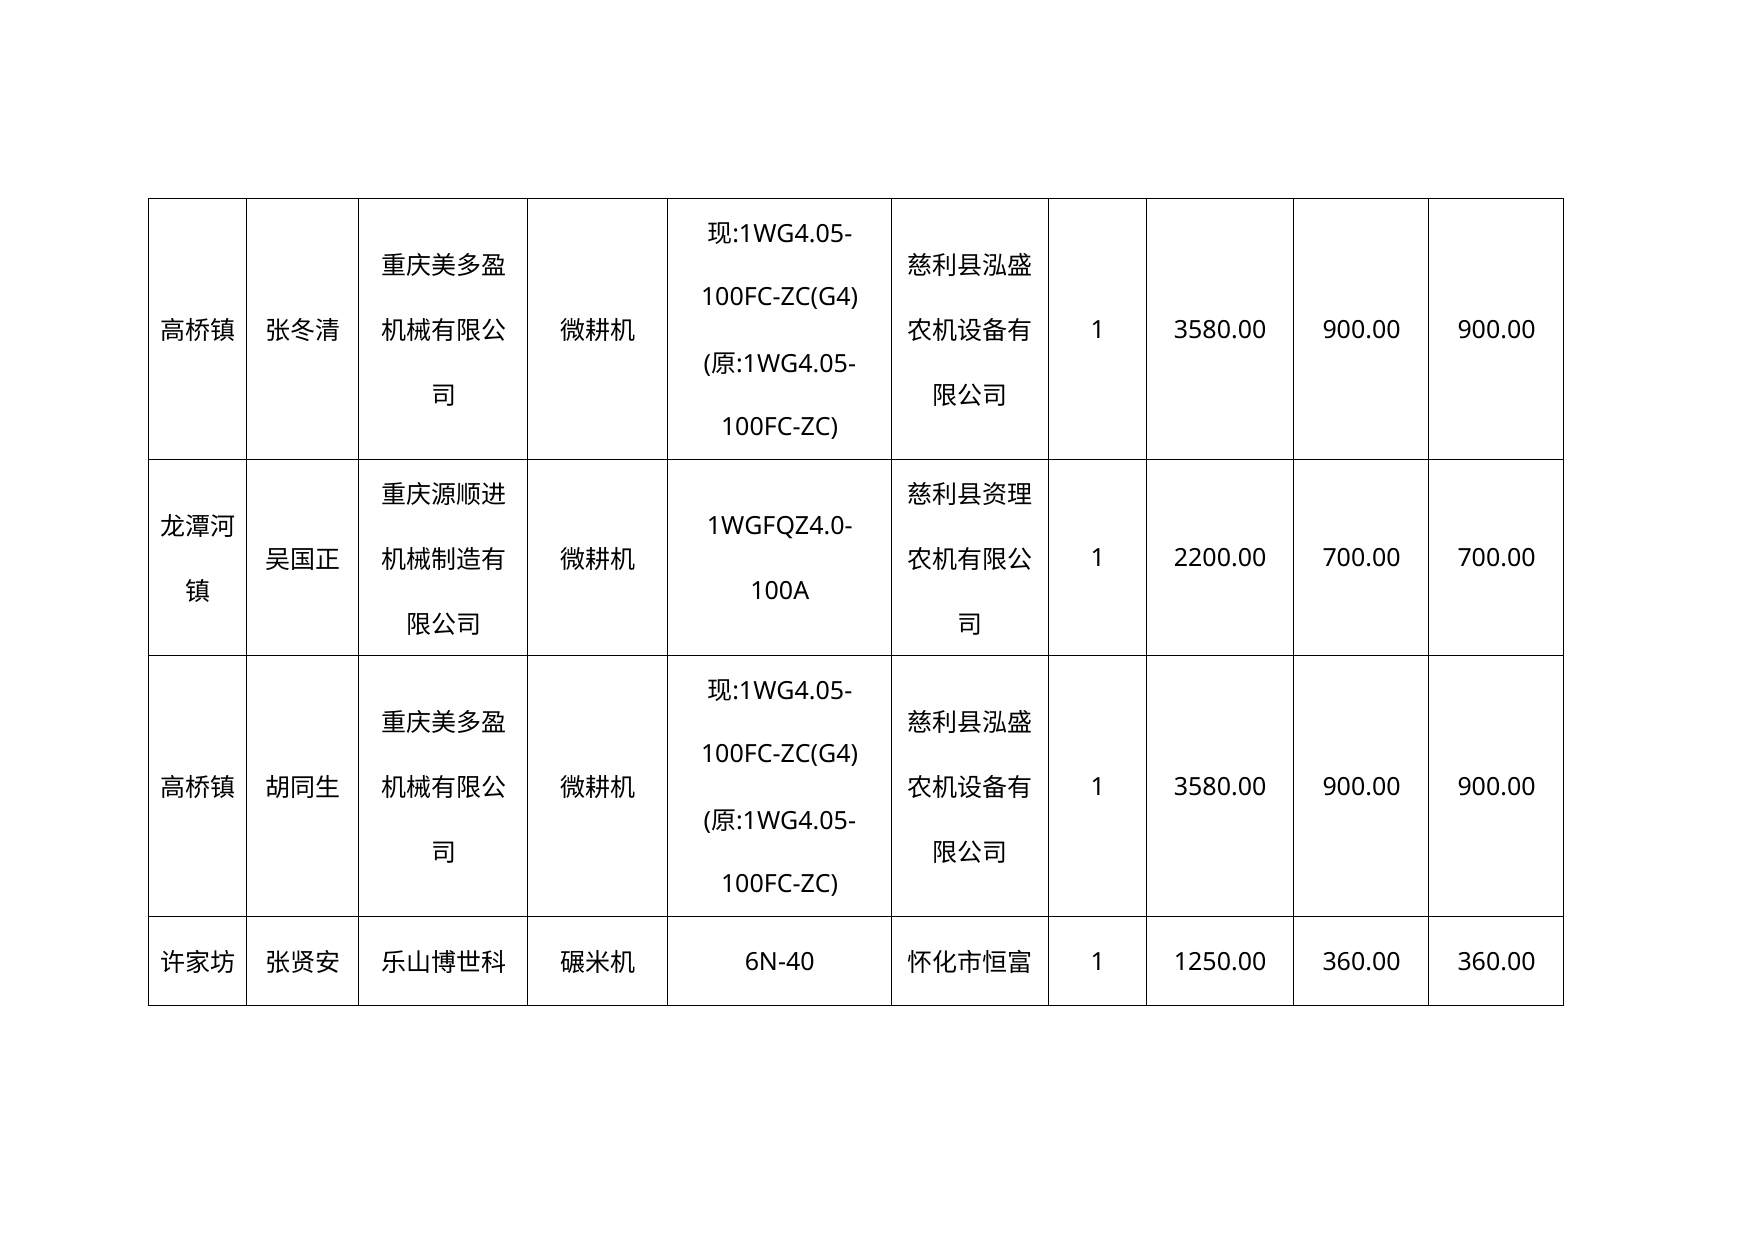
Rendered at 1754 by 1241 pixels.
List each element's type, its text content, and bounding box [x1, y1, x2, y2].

table_cell 乐山博世科技有限公司 [359, 917, 527, 1005]
table_cell 360.00 [1429, 917, 1563, 1005]
table_cell 慈利县泓盛农机设备有限公司 [892, 199, 1048, 459]
table_cell 1250.00 [1147, 917, 1293, 1005]
table_cell 360.00 [1294, 917, 1428, 1005]
table_cell 1 [1049, 460, 1146, 655]
table_cell 现:1WG4.05-100FC-ZC(G4)(原:1WG4.05-100FC-ZC) [668, 656, 891, 916]
table_cell 慈利县资理农机有限公司 [892, 460, 1048, 655]
table_cell 700.00 [1294, 460, 1428, 655]
table_cell 高桥镇 [149, 656, 246, 916]
table_cell 怀化市恒富农机贸易有限公司 [892, 917, 1048, 1005]
table_cell 胡同生 [247, 656, 358, 916]
table_cell 1WGFQZ4.0-100A [668, 460, 891, 655]
table_cell 1 [1049, 199, 1146, 459]
table_cell 3580.00 [1147, 199, 1293, 459]
table_cell 900.00 [1429, 199, 1563, 459]
table_cell 900.00 [1294, 199, 1428, 459]
table_cell 吴国正 [247, 460, 358, 655]
table_cell 张冬清 [247, 199, 358, 459]
table_cell 张贤安 [247, 917, 358, 1005]
table_cell 重庆美多盈机械有限公司 [359, 199, 527, 459]
table_cell 重庆源顺进机械制造有限公司 [359, 460, 527, 655]
table_cell 重庆美多盈机械有限公司 [359, 656, 527, 916]
table_cell 1 [1049, 656, 1146, 916]
table_cell 微耕机 [528, 460, 667, 655]
table_cell 龙潭河镇 [149, 460, 246, 655]
table_cell 6N-40 [668, 917, 891, 1005]
table_cell 现:1WG4.05-100FC-ZC(G4)(原:1WG4.05-100FC-ZC) [668, 199, 891, 459]
table_cell 900.00 [1294, 656, 1428, 916]
table_cell 3580.00 [1147, 656, 1293, 916]
table_cell 微耕机 [528, 199, 667, 459]
table_cell 900.00 [1429, 656, 1563, 916]
table_cell 700.00 [1429, 460, 1563, 655]
table_cell 微耕机 [528, 656, 667, 916]
table_cell 1 [1049, 917, 1146, 1005]
table_cell 碾米机 [528, 917, 667, 1005]
table_cell 高桥镇 [149, 199, 246, 459]
table_cell 许家坊乡 [149, 917, 246, 1005]
table_cell 慈利县泓盛农机设备有限公司 [892, 656, 1048, 916]
table_cell 2200.00 [1147, 460, 1293, 655]
